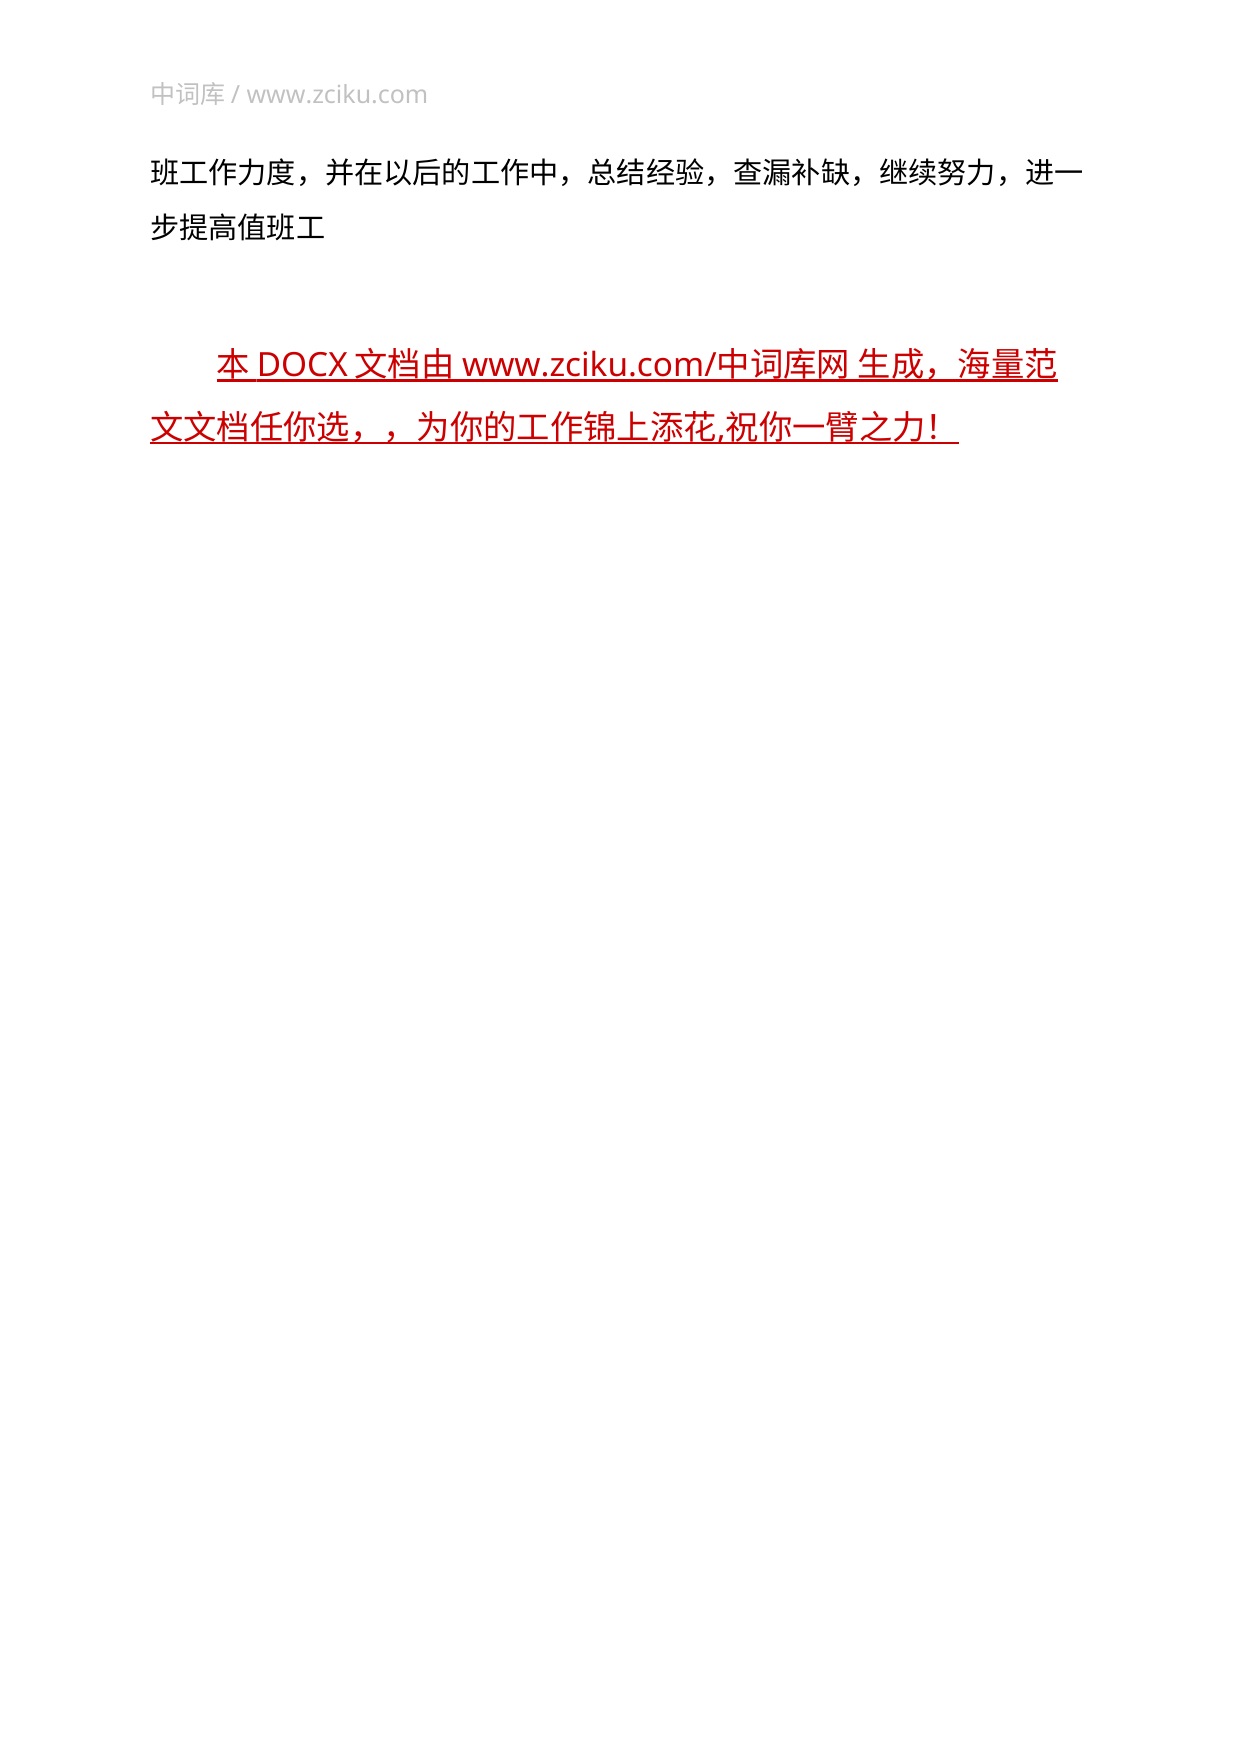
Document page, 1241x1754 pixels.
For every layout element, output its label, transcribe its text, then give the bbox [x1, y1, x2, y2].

text 本DOCX文档由 www.zciku.com/中词库网 生成，海量范文文档任你选，，为你的工作锦上添花,祝你一臂之力！ [150, 338, 1090, 449]
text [150, 150, 1090, 247]
